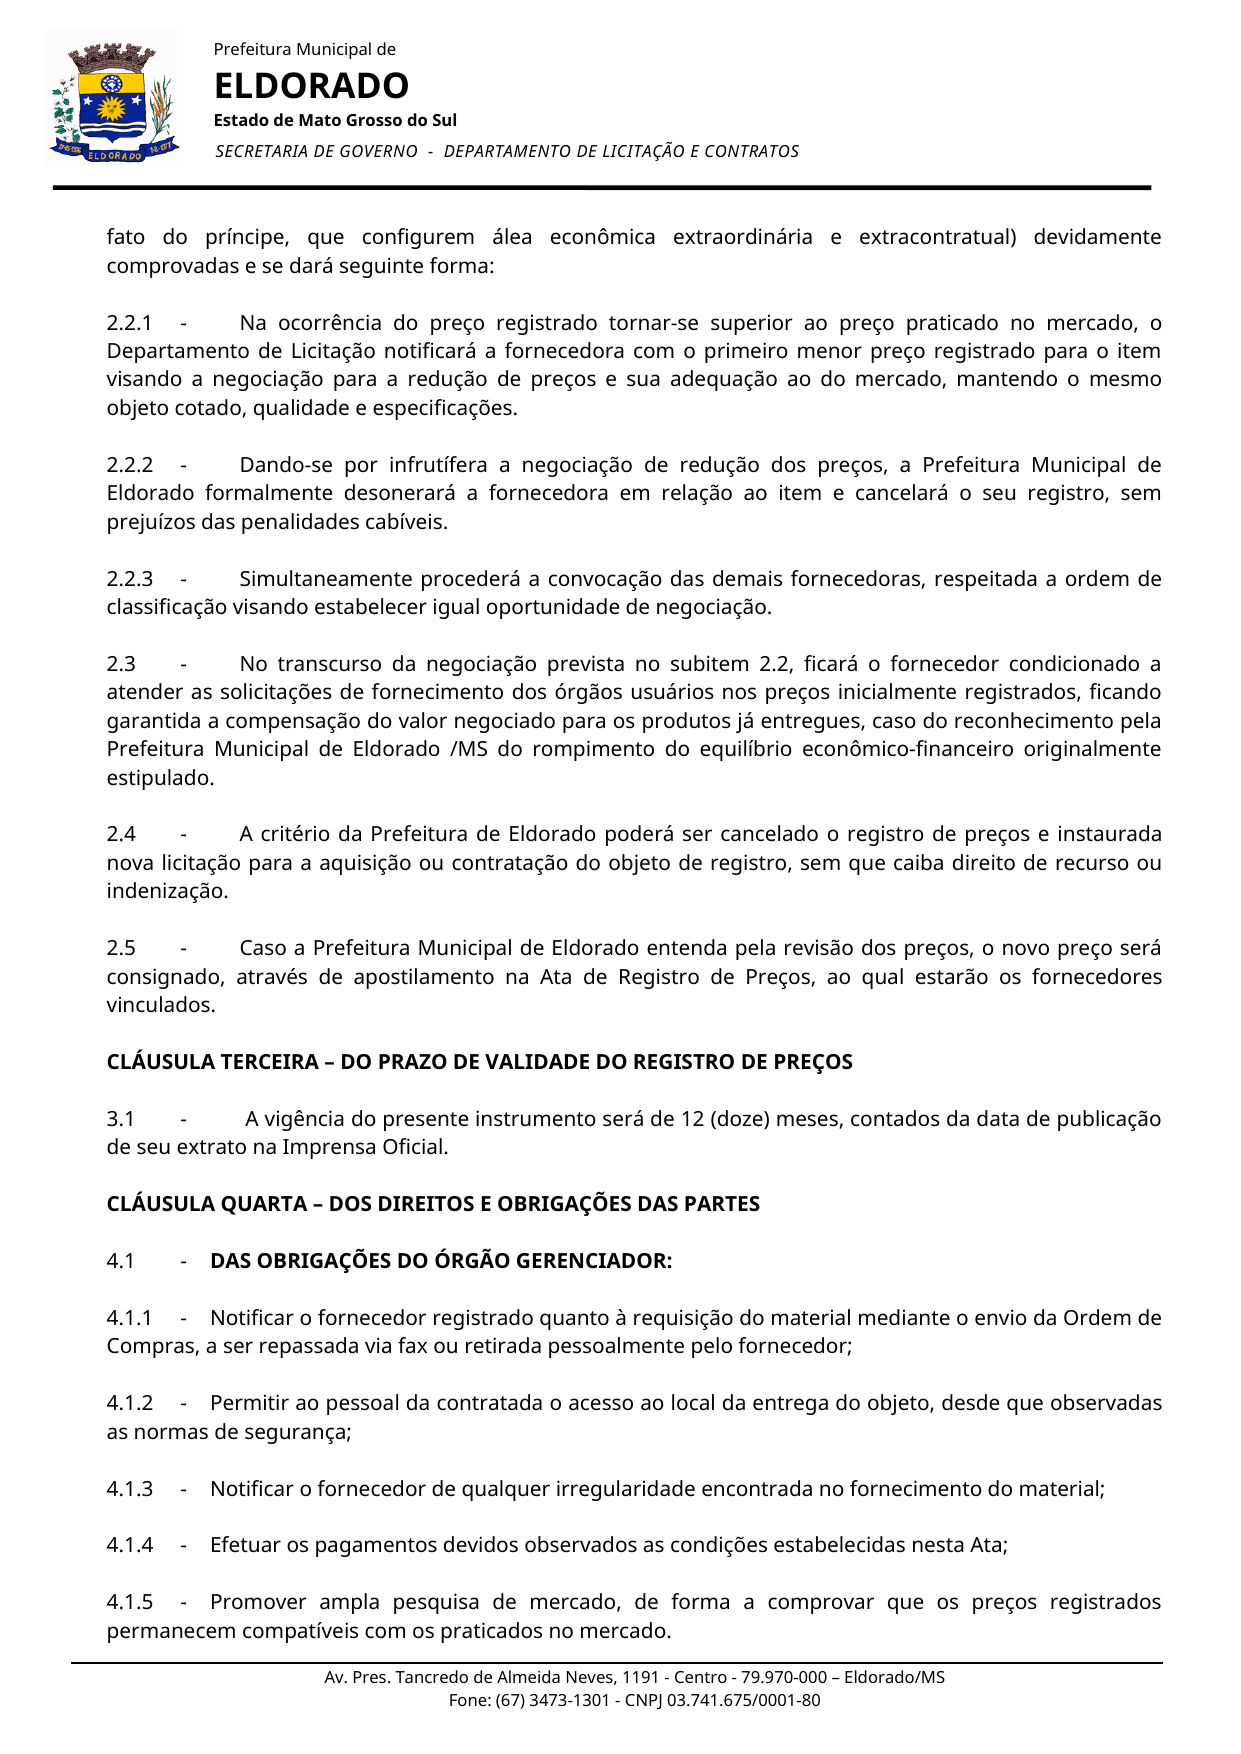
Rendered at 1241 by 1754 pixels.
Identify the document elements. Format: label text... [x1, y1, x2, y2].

text 4.1 - DAS OBRIGAÇÕES DO ÓRGÃO GERENCIADOR: [106, 1246, 1163, 1274]
text 4.1.2 - Permitir ao pessoal da contratada o acesso ao local da entrega do objeto, desde que observadas as normas de segurança; [106, 1388, 1163, 1445]
picture [43, 30, 184, 165]
text CLÁUSULA QUARTA – DOS DIREITOS E OBRIGAÇÕES DAS PARTES [106, 1189, 1163, 1218]
text 4.1.4 - Efetuar os pagamentos devidos observados as condições estabelecidas nesta Ata; [106, 1531, 1163, 1559]
text 4.1.3 - Notificar o fornecedor de qualquer irregularidade encontrada no fornecimento do material; [106, 1474, 1163, 1502]
text 3.1 - A vigência do presente instrumento será de 12 (doze) meses, contados da data de publicação de seu extrato na Imprensa Oficial. [106, 1104, 1163, 1161]
text CLÁUSULA TERCEIRA – DO PRAZO DE VALIDADE DO REGISTRO DE PREÇOS [106, 1047, 1163, 1076]
text 4.1.5 - Promover ampla pesquisa de mercado, de forma a comprovar que os preços registrados permanecem compatíveis com os praticados no mercado. [106, 1587, 1163, 1644]
text 2.5 - Caso a Prefeitura Municipal de Eldorado entenda pela revisão dos preços, o novo preço será consignado, através de apostilamento na Ata de Registro de Preços, ao qual estarão os fornecedores vinculados. [106, 933, 1163, 1019]
text 2.4 - A critério da Prefeitura de Eldorado poderá ser cancelado o registro de preços e instaurada nova licitação para a aquisição ou contratação do objeto de registro, sem que caiba direito de recurso ou indenização. [106, 819, 1163, 905]
text 2.2.3 - Simultaneamente procederá a convocação das demais fornecedoras, respeitada a ordem de classificação visando estabelecer igual oportunidade de negociação. [106, 564, 1163, 621]
text 2.3 - No transcurso da negociação prevista no subitem 2.2, ficará o fornecedor condicionado a atender as solicitações de fornecimento dos órgãos usuários nos preços inicialmente registrados, ficando garantida a compensação do valor negociado para os produtos já entregues, caso do reconhecimento pela Prefeitura Municipal de Eldorado /MS do rompimento do equilíbrio econômico-financeiro originalmente estipulado. [106, 649, 1163, 791]
text 2.2.1 - Na ocorrência do preço registrado tornar-se superior ao preço praticado no mercado, o Departamento de Licitação notificará a fornecedora com o primeiro menor preço registrado para o item visando a negociação para a redução de preços e sua adequação ao do mercado, mantendo o mesmo objeto cotado, qualidade e especificações. [106, 308, 1163, 421]
text 2.2.2 - Dando-se por infrutífera a negociação de redução dos preços, a Prefeitura Municipal de Eldorado formalmente desonerará a fornecedora em relação ao item e cancelará o seu registro, sem prejuízos das penalidades cabíveis. [106, 450, 1163, 535]
text 4.1.1 - Notificar o fornecedor registrado quanto à requisição do material mediante o envio da Ordem de Compras, a ser repassada via fax ou retirada pessoalmente pelo fornecedor; [106, 1303, 1163, 1360]
